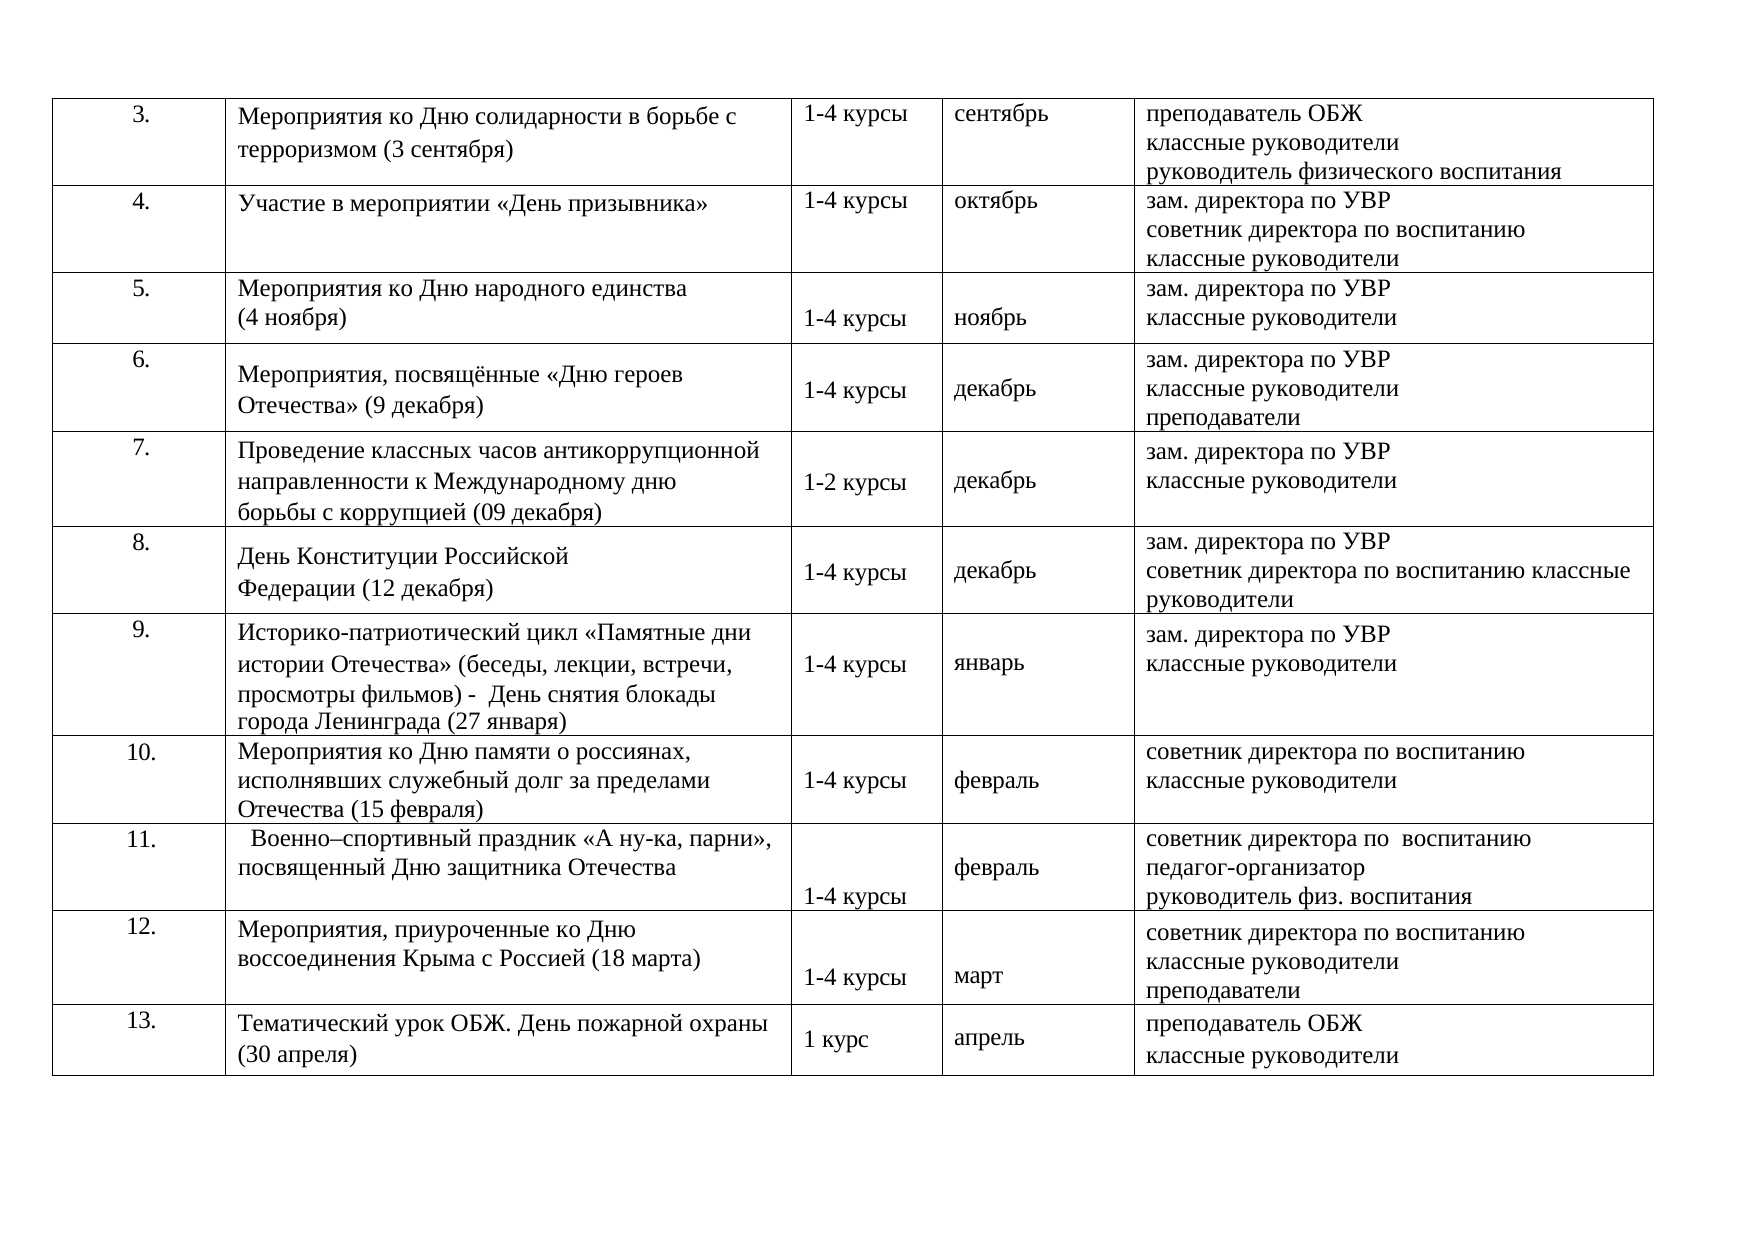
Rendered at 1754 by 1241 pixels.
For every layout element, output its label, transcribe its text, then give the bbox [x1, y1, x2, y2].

table_cell 9. [53, 614, 225, 735]
table_cell апрель [943, 1005, 1134, 1075]
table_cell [1135, 99, 1653, 185]
table_cell Участие в мероприятии «День призывника» [226, 186, 791, 272]
table_cell 1-4 курсы [792, 186, 942, 272]
table_cell Мероприятия ко Дню народного единства (4 ноября) [226, 273, 791, 343]
table_cell 12. [53, 911, 225, 1004]
table_cell 6. [53, 344, 225, 431]
table_cell 5. [53, 273, 225, 343]
table_cell Тематический урок ОБЖ. День пожарной охраны (30 апреля) [226, 1005, 791, 1075]
table_cell Мероприятия, приуроченные ко Дню воссоединения Крыма с Россией (18 марта) [226, 911, 791, 1004]
table_cell 3. [53, 99, 225, 185]
table_cell советник директора по воспитанию классные руководители преподаватели [1135, 911, 1653, 1004]
table_cell День Конституции Российской Федерации (12 декабря) [226, 527, 791, 613]
table_cell зам. директора по УВР классные руководители [1135, 273, 1653, 343]
table_cell 10. [53, 736, 225, 822]
table_cell зам. директора по УВР советник директора по воспитанию классные руководители [1135, 186, 1653, 272]
table_cell Мероприятия ко Дню памяти о россиянах, исполнявших служебный долг за пределами Отечества (15 февраля) [226, 736, 791, 822]
table_cell 1-4 курсы [792, 614, 942, 735]
table_cell сентябрь [943, 99, 1134, 185]
table_cell Проведение классных часов антикоррупционной направленности к Международному дню борьбы с коррупцией (09 декабря) [226, 432, 791, 526]
table_cell 1-4 курсы [792, 344, 942, 431]
table_cell зам. директора по УВР классные руководители преподаватели [1135, 344, 1653, 431]
table_cell 1-4 курсы [792, 527, 942, 613]
table_cell советник директора по воспитанию педагог-организатор руководитель физ. воспитания [1135, 824, 1653, 910]
table_cell декабрь [943, 344, 1134, 431]
table_cell 7. [53, 432, 225, 526]
table_cell декабрь [943, 432, 1134, 526]
table_cell Историко-патриотический цикл «Памятные дни истории Отечества» (беседы, лекции, встречи, просмотры фильмов) - День снятия блокады города Ленинграда (27 января) [226, 614, 791, 735]
table_cell 1-2 курсы [792, 432, 942, 526]
table_cell зам. директора по УВР классные руководители [1135, 432, 1653, 526]
table_cell 1-4 курсы [792, 273, 942, 343]
table_cell 1-4 курсы [792, 911, 942, 1004]
table_cell октябрь [943, 186, 1134, 272]
table_cell Военно–спортивный праздник «А ну-ка, парни», посвященный Дню защитника Отечества [226, 824, 791, 910]
table_cell март [943, 911, 1134, 1004]
table_cell 1-4 курсы [792, 736, 942, 822]
table_cell 11. [53, 824, 225, 910]
table_cell 1-4 курсы [792, 99, 942, 185]
table_cell зам. директора по УВР советник директора по воспитанию классные руководители [1135, 527, 1653, 613]
table_cell преподаватель ОБЖ классные руководители [1135, 1005, 1653, 1075]
table_cell февраль [943, 736, 1134, 822]
table_cell Мероприятия ко Дню солидарности в борьбе с терроризмом (3 сентября) [226, 99, 791, 185]
table_cell Мероприятия, посвящённые «Дню героев Отечества» (9 декабря) [226, 344, 791, 431]
table_cell 8. [53, 527, 225, 613]
table_cell 13. [53, 1005, 225, 1075]
table_cell февраль [943, 824, 1134, 910]
table_cell 1-4 курсы [792, 824, 942, 910]
table_cell советник директора по воспитанию классные руководители [1135, 736, 1653, 822]
table_cell 4. [53, 186, 225, 272]
table_cell январь [943, 614, 1134, 735]
table_cell 1 курс [792, 1005, 942, 1075]
table_cell зам. директора по УВР классные руководители [1135, 614, 1653, 735]
table_cell ноябрь [943, 273, 1134, 343]
table_cell декабрь [943, 527, 1134, 613]
